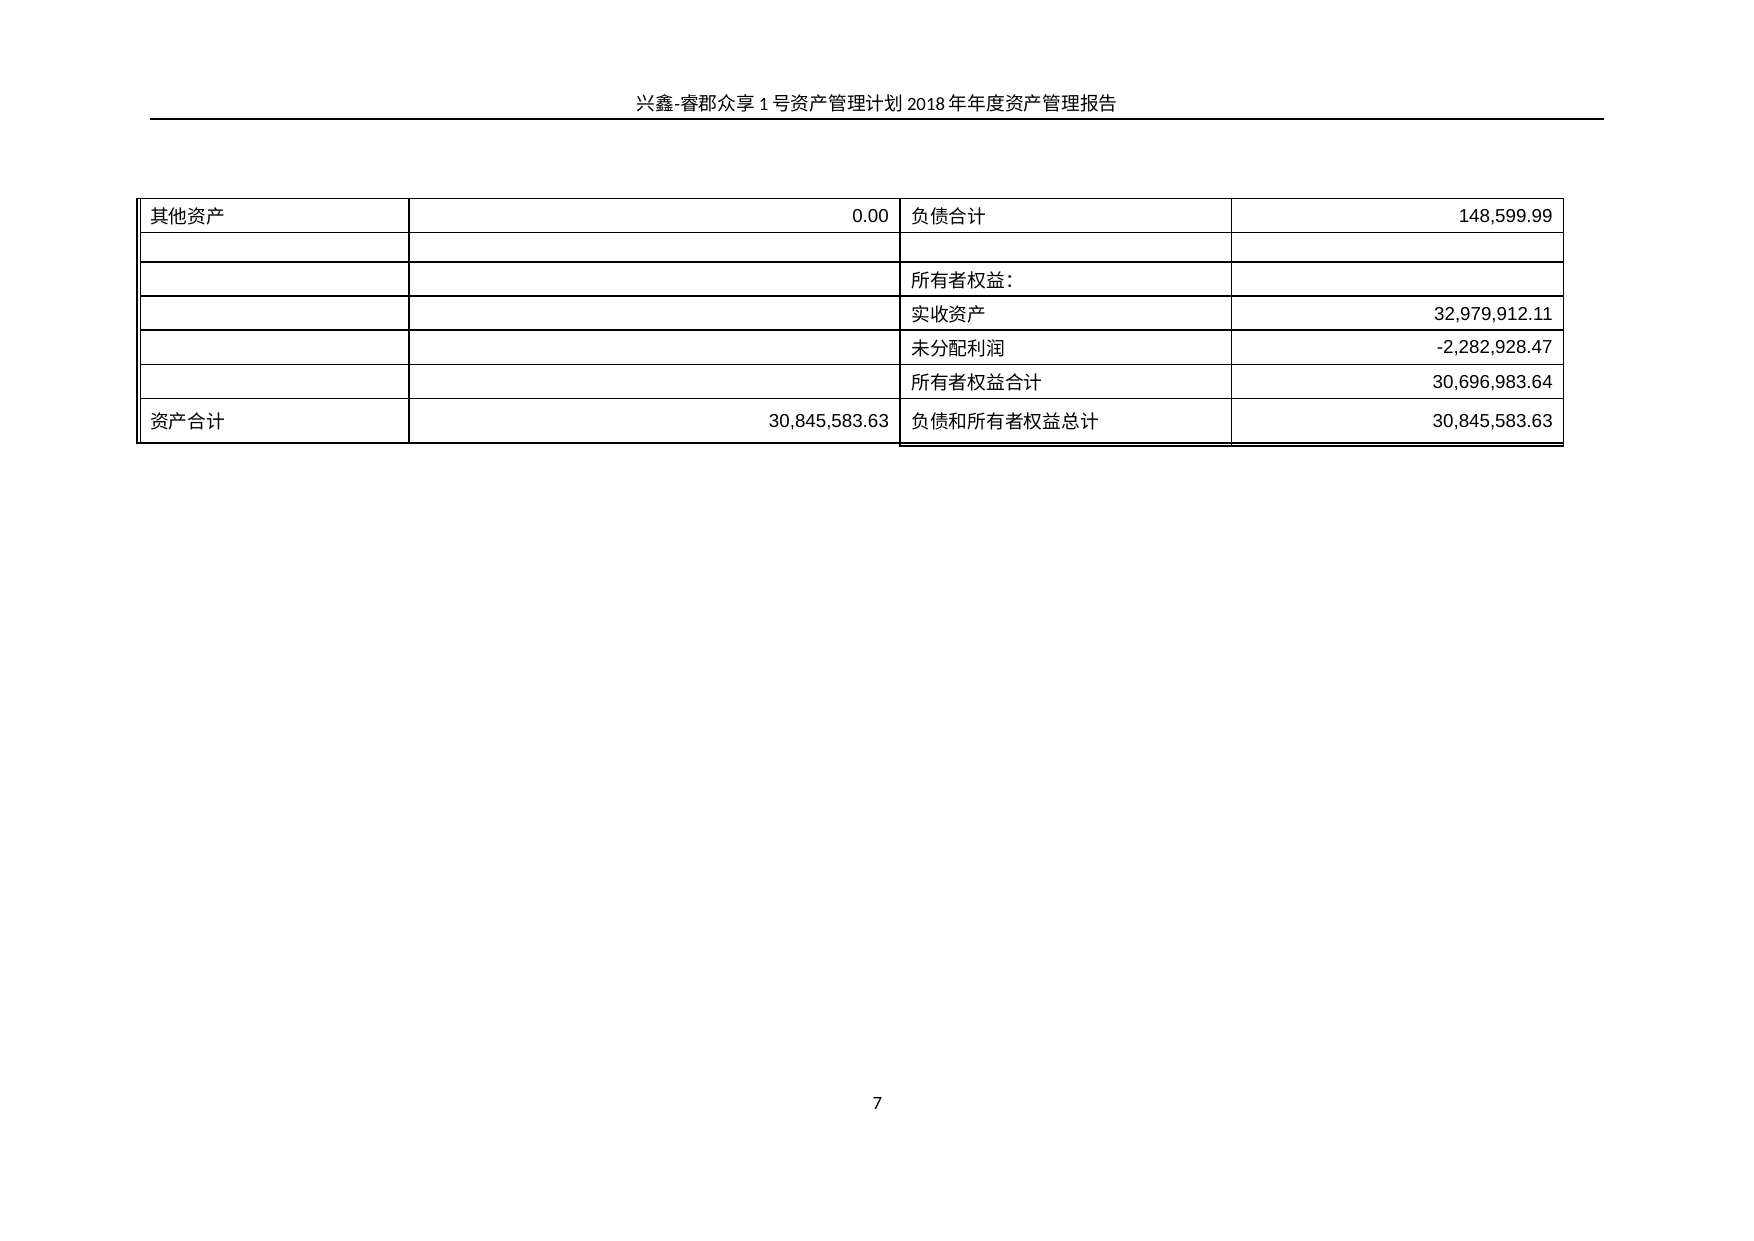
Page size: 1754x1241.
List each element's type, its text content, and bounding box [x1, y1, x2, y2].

table_cell 资产合计 [141, 399, 408, 442]
table_cell 所有者权益合计 [901, 365, 1231, 397]
table_cell 0.00 [410, 199, 899, 232]
table_cell [141, 263, 408, 295]
table_cell 负债合计 [901, 199, 1231, 232]
table_cell [410, 263, 899, 295]
table_cell 32,979,912.11 [1232, 297, 1563, 329]
table_cell 未分配利润 [901, 331, 1231, 363]
table_cell [901, 233, 1231, 261]
table_cell 30,696,983.64 [1232, 365, 1563, 397]
table_cell [1232, 263, 1563, 295]
table_cell [141, 331, 408, 363]
table_cell [1232, 233, 1563, 261]
table_cell [141, 365, 408, 397]
table_cell 所有者权益： [901, 263, 1231, 295]
table_cell 30,845,583.63 [1232, 399, 1563, 442]
table_cell 148,599.99 [1232, 199, 1563, 232]
table_cell 其他资产 [141, 199, 408, 232]
table_cell [410, 297, 899, 329]
table_cell 30,845,583.63 [410, 399, 899, 442]
table_cell [141, 233, 408, 261]
table_cell [141, 297, 408, 329]
table_cell [410, 331, 899, 363]
table_cell 实收资产 [901, 297, 1231, 329]
table_cell 负债和所有者权益总计 [901, 399, 1231, 442]
table_cell [410, 365, 899, 397]
table_cell -2,282,928.47 [1232, 331, 1563, 363]
table_cell [410, 233, 899, 261]
